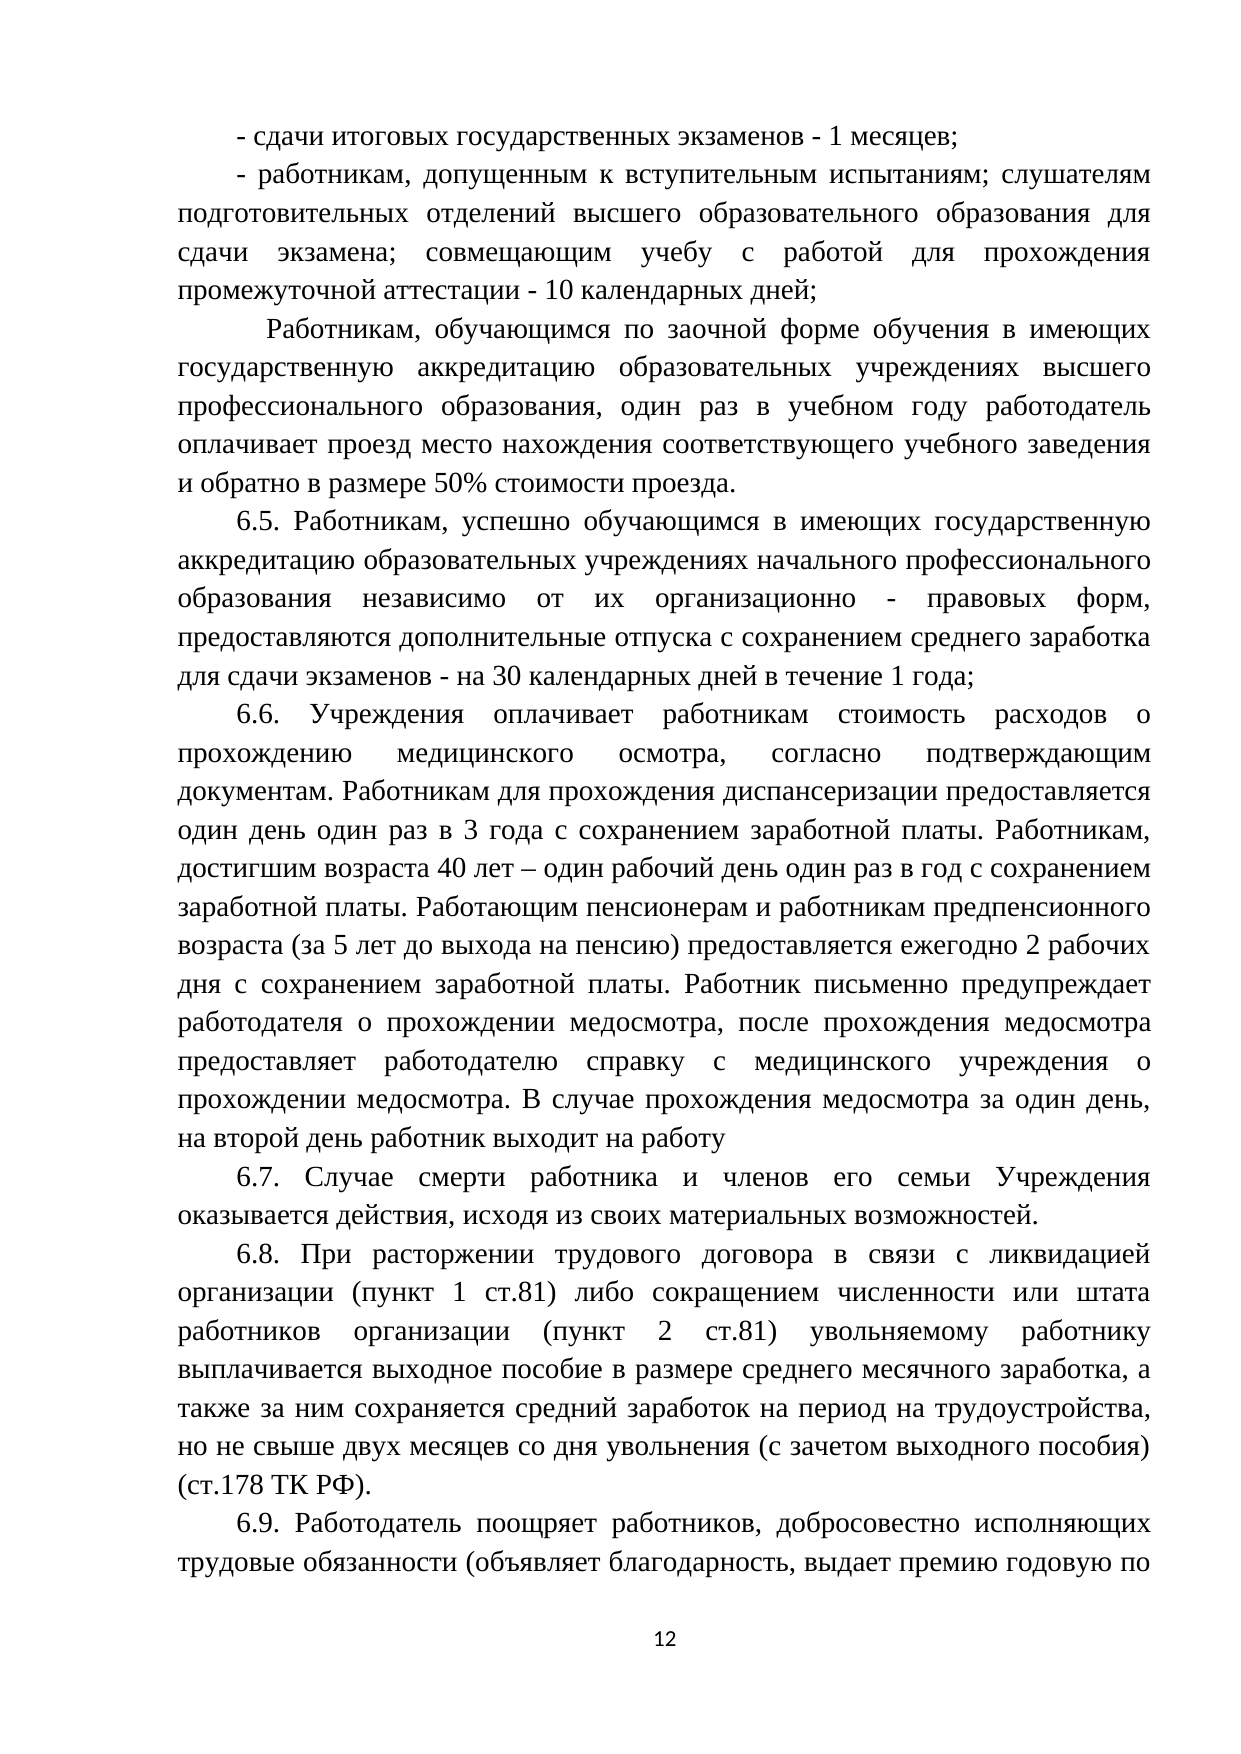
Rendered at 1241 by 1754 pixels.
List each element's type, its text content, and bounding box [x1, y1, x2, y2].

text - сдачи итоговых государственных экзаменов - 1 месяцев; [177, 118, 1152, 152]
text 6.5. Работникам, успешно обучающимся в имеющих государственную аккредитацию образовательных учреждениях начального профессионального образования независимо от их организационно - правовых форм, предоставляются дополнительные отпуска с сохранением среднего заработка для сдачи экзаменов - на 30 календарных дней в течение 1 года; [177, 503, 1152, 691]
text Работникам, обучающимся по заочной форме обучения в имеющих государственную аккредитацию образовательных учреждениях высшего профессионального образования, один раз в учебном году работодатель оплачивает проезд место нахождения соответствующего учебного заведения и обратно в размере 50% стоимости проезда. [177, 311, 1152, 498]
text 6.6. Учреждения оплачивает работникам стоимость расходов о прохождению медицинского осмотра, согласно подтверждающим документам. Работникам для прохождения диспансеризации предоставляется один день один раз в 3 года с сохранением заработной платы. Работникам, достигшим возраста 40 лет – один рабочий день один раз в год с сохранением заработной платы. Работающим пенсионерам и работникам предпенсионного возраста (за 5 лет до выхода на пенсию) предоставляется ежегодно 2 рабочих дня с сохранением заработной платы. Работник письменно предупреждает работодателя о прохождении медосмотра, после прохождения медосмотра предоставляет работодателю справку с медицинского учреждения о прохождении медосмотра. В случае прохождения медосмотра за один день, на второй день работник выходит на работу [177, 696, 1152, 1154]
text 6.7. Случае смерти работника и членов его семьи Учреждения оказывается действия, исходя из своих материальных возможностей. [177, 1159, 1152, 1231]
text 6.8. При расторжении трудового договора в связи с ликвидацией организации (пункт 1 ст.81) либо сокращением численности или штата работников организации (пункт 2 ст.81) увольняемому работнику выплачивается выходное пособие в размере среднего месячного заработка, а также за ним сохраняется средний заработок на период на трудоустройства, но не свыше двух месяцев со дня увольнения (с зачетом выходного пособия) (ст.178 ТК РФ). [177, 1236, 1152, 1501]
text - работникам, допущенным к вступительным испытаниям; слушателям подготовительных отделений высшего образовательного образования для сдачи экзамена; совмещающим учебу с работой для прохождения промежуточной аттестации - 10 календарных дней; [177, 157, 1152, 306]
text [177, 1506, 1152, 1578]
